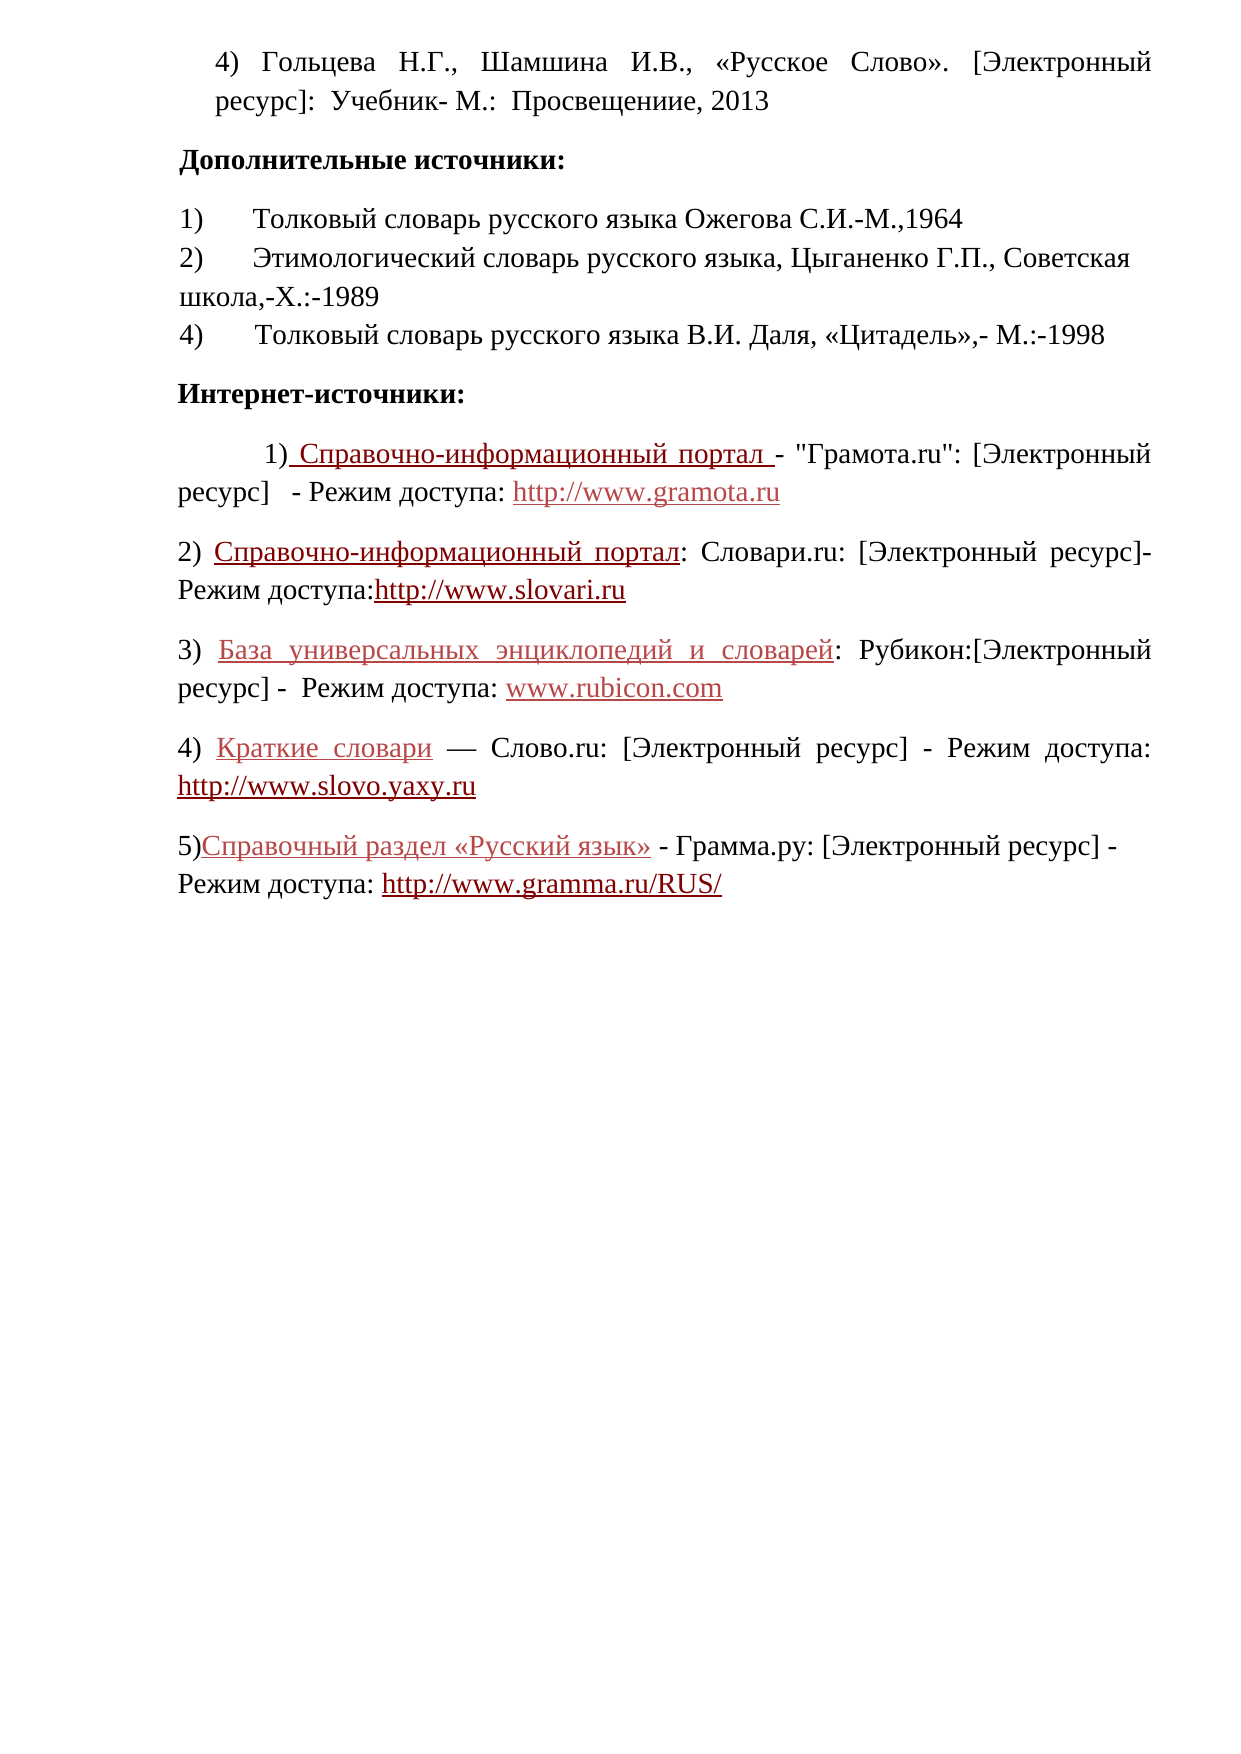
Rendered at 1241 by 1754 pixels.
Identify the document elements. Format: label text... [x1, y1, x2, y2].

text 4) Краткие словари — Слово.ru: [Электронный ресурс] - Режим доступа: http://www.slovo.yaxy.ru [177, 730, 1152, 802]
text 2) Справочно-информационный портал: Словари.ru: [Электронный ресурс]- Режим доступа:http://www.slovari.ru [177, 534, 1152, 606]
text 5)Cправочный раздел «Русский язык» - Грамма.ру: [Электронный ресурс] - Режим доступа: http://www.gramma.ru/RUS/ [177, 828, 1152, 900]
text Интернет-источники: [177, 377, 1152, 410]
text 1) Справочно-информационный портал - "Грамота.ru": [Электронный ресурс] - Режим доступа: http://www.gramota.ru [177, 436, 1152, 508]
text 4) Толковый словарь русского языка В.И. Даля, «Цитадель»,- М.:-1998 [179, 317, 1152, 351]
text 4) Гольцева Н.Г., Шамшина И.В., «Русское Слово». [Электронный ресурс]: Учебник- М.: Просвещениие, 2013 [215, 44, 1152, 116]
list Этимологический словарь русского языка, Цыганенко Г.П., Советская школа,-Х.:-1989 [179, 240, 1152, 312]
text Дополнительные источники: [179, 142, 1152, 176]
list Толковый словарь русского языка Ожегова С.И.-М.,1964 [179, 202, 1152, 235]
text 3) База универсальных энциклопедий и словарей: Рубикон:[Электронный ресурс] - Режим доступа: www.rubicon.com [177, 632, 1152, 704]
